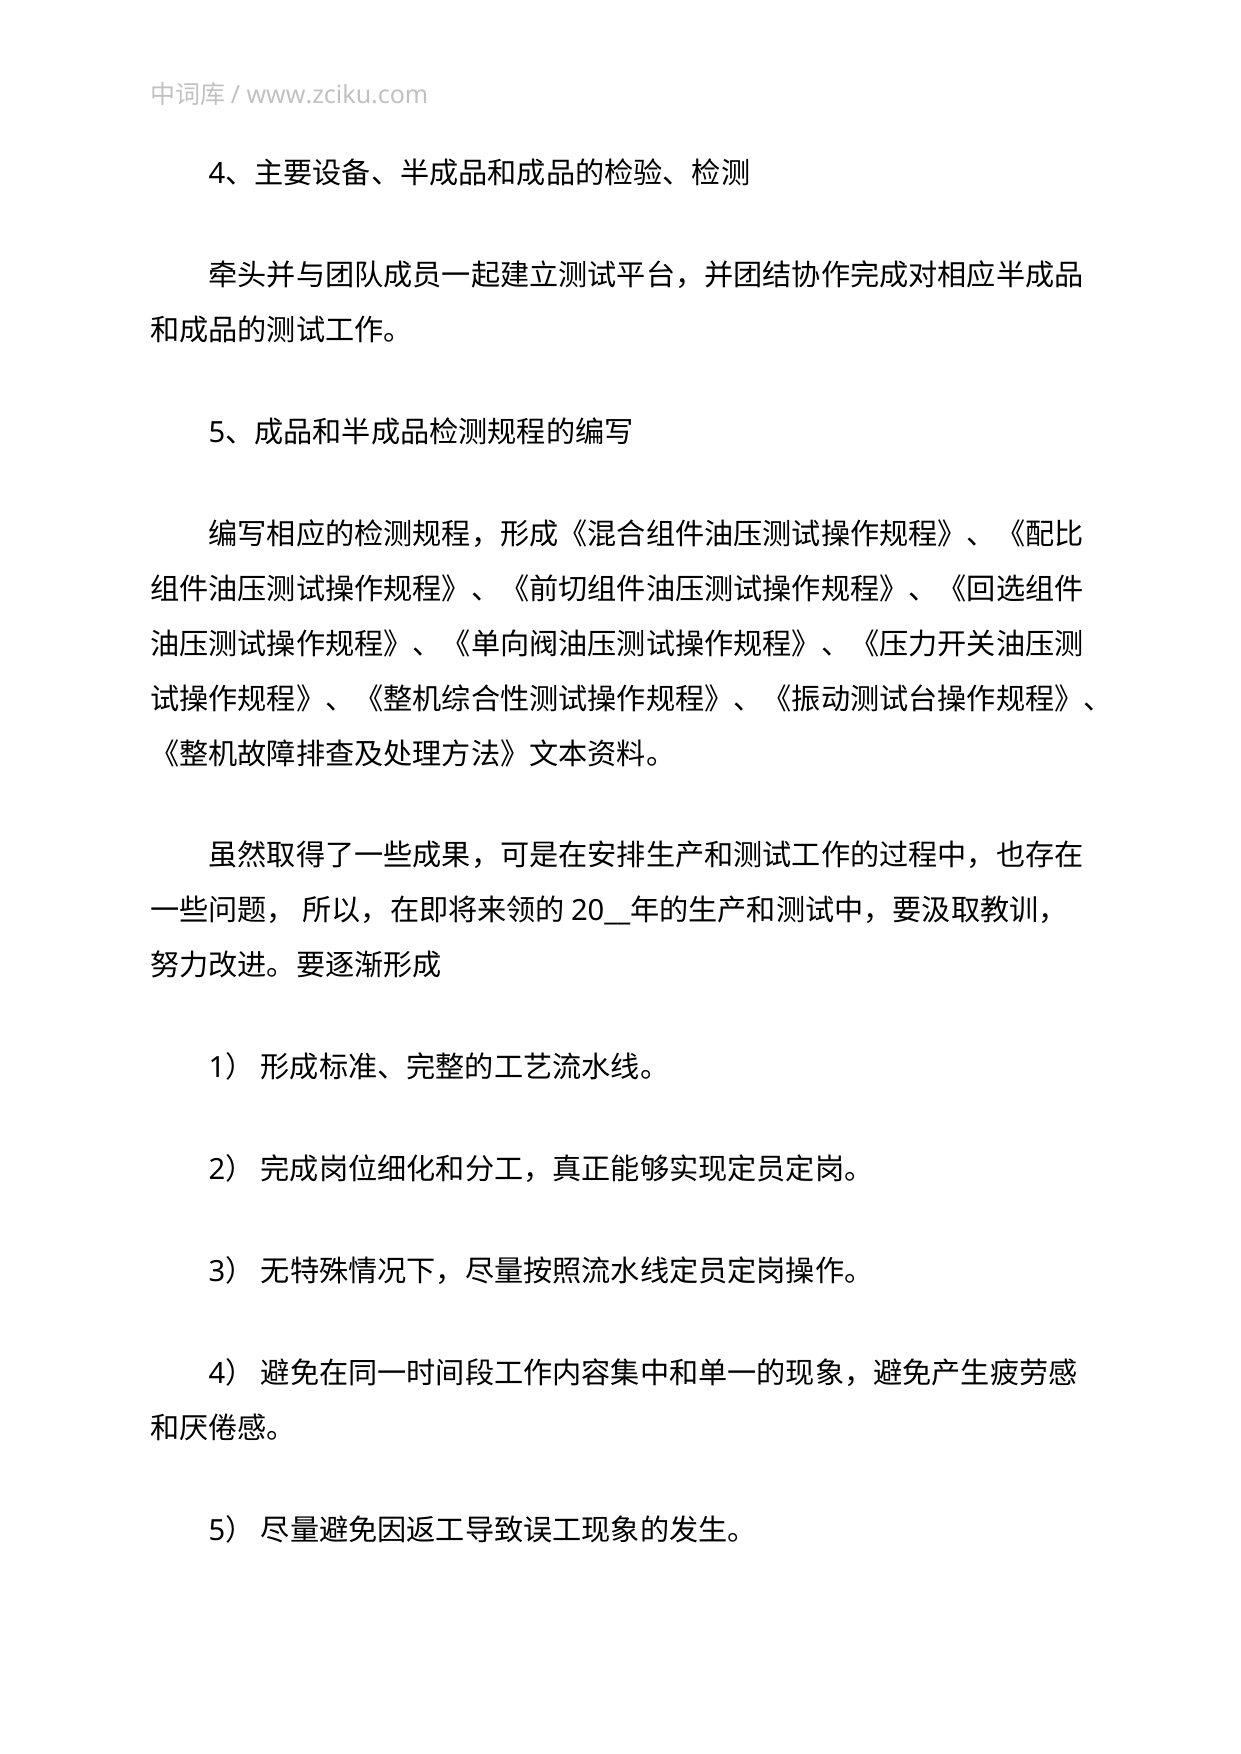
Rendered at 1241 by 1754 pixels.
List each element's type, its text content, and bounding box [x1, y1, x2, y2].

text 虽然取得了一些成果，可是在安排生产和测试工作的过程中，也存在一些问题， 所以，在即将来领的20__年的生产和测试中，要汲取教训，努力改进。要逐渐形成 [150, 832, 1090, 984]
text 4） 避免在同一时间段工作内容集中和单一的现象，避免产生疲劳感和厌倦感。 [150, 1349, 1090, 1447]
text 5、成品和半成品检测规程的编写 [150, 409, 1090, 451]
text 3） 无特殊情况下，尽量按照流水线定员定岗操作。 [150, 1248, 1090, 1290]
text 编写相应的检测规程，形成《混合组件油压测试操作规程》、《配比组件油压测试操作规程》、《前切组件油压测试操作规程》、《回选组件油压测试操作规程》、《单向阀油压测试操作规程》、《压力开关油压测试操作规程》、《整机综合性测试操作规程》、《振动测试台操作规程》、《整机故障排查及处理方法》文本资料。 [150, 511, 1090, 772]
text 4、主要设备、半成品和成品的检验、检测 [150, 150, 1090, 192]
text 5） 尽量避免因返工导致误工现象的发生。 [150, 1506, 1090, 1549]
text 牵头并与团队成员一起建立测试平台，并团结协作完成对相应半成品和成品的测试工作。 [150, 252, 1090, 349]
text 2） 完成岗位细化和分工，真正能够实现定员定岗。 [150, 1146, 1090, 1188]
text 1） 形成标准、完整的工艺流水线。 [150, 1044, 1090, 1086]
